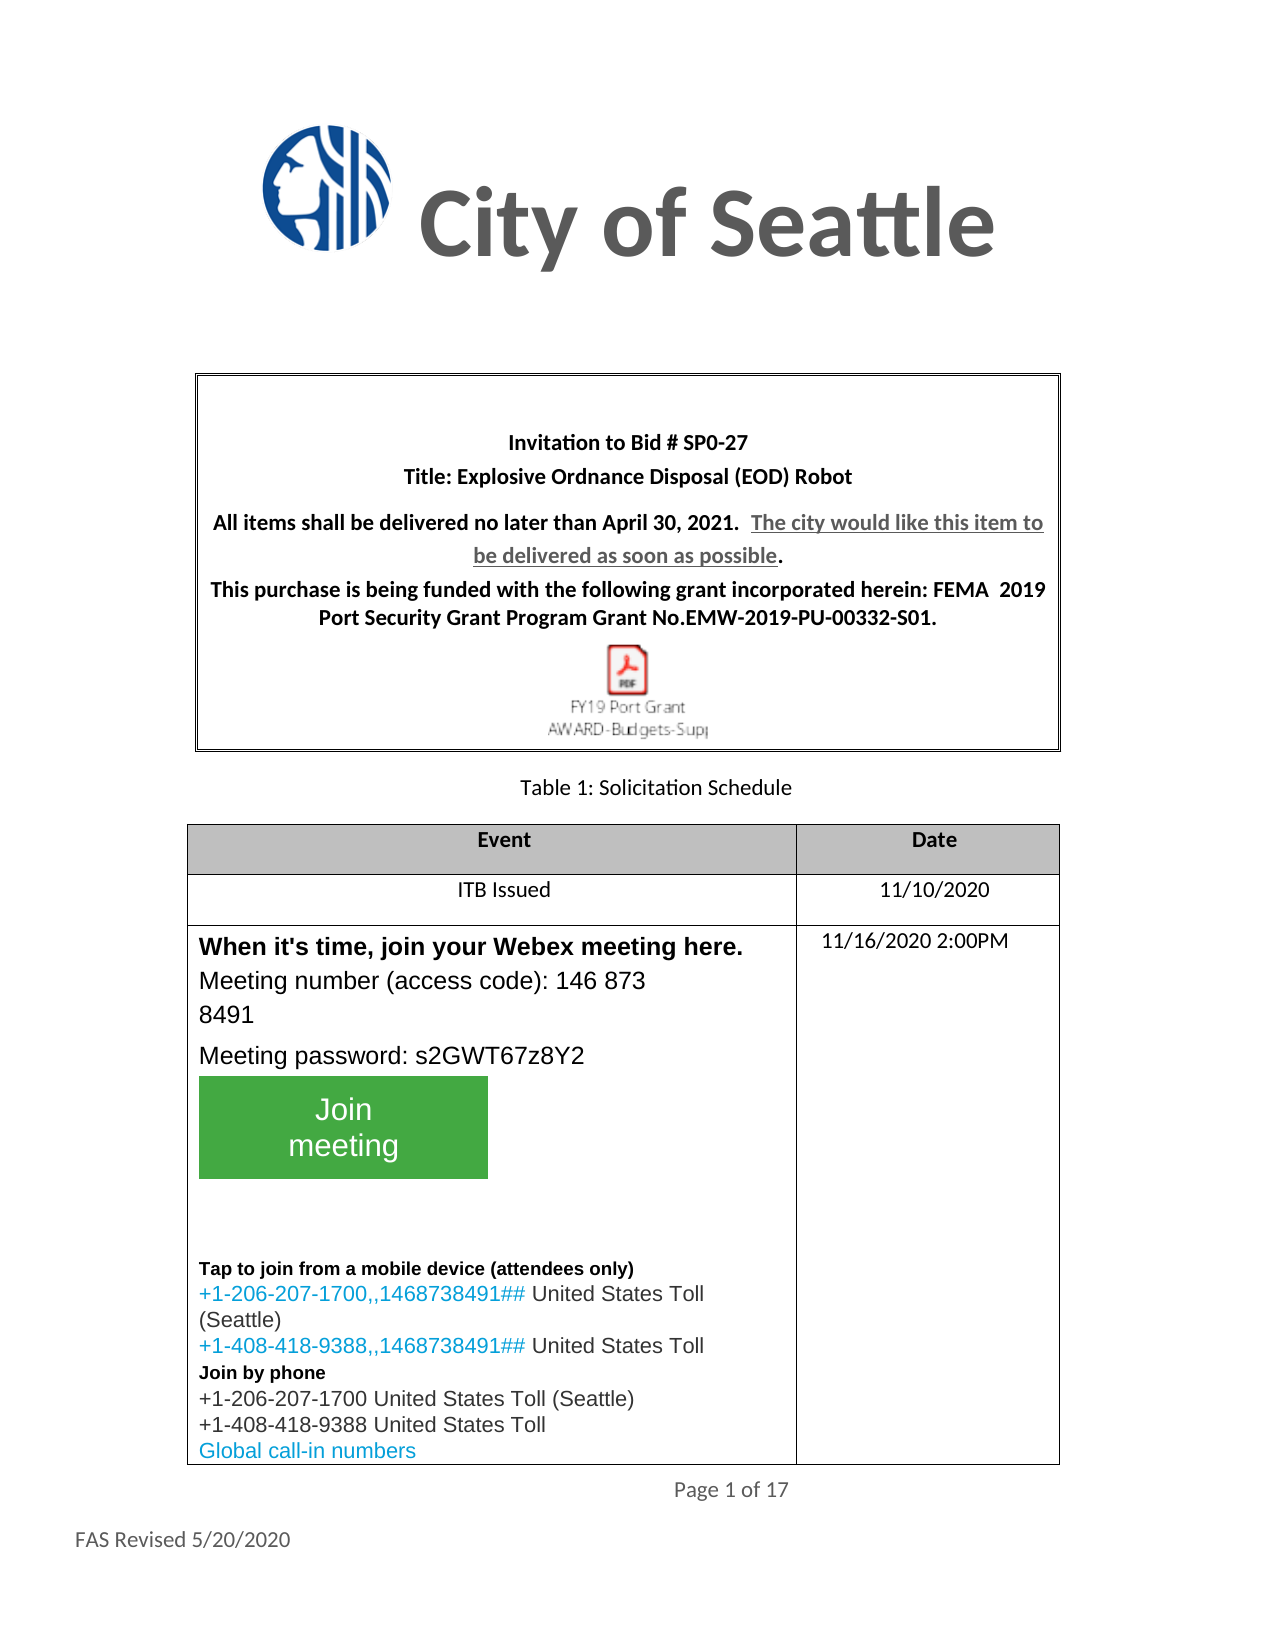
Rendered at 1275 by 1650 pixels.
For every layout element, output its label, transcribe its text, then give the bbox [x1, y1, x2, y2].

table_cell 11/16/2020 2:00PM [797, 926, 1059, 1464]
picture [259, 120, 397, 257]
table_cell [188, 926, 796, 1464]
text Invitation to Bid # SP0-27 [198, 423, 1058, 456]
text All items shall be delivered no later than April 30, 2021. The city would like this item to be delivered as soon as possible. [198, 503, 1058, 569]
text This purchase is being funded with the following grant incorporated herein: FEMA 2019 Port Security Grant Program Grant No.EMW-2019-PU-00332-S01. [198, 570, 1058, 631]
table_cell ITB Issued [188, 875, 796, 925]
table_header Event [188, 825, 796, 874]
table_header Date [797, 825, 1059, 874]
text Table 1: Solicitation Schedule [150, 773, 1162, 802]
text City of Seattle [206, 120, 1050, 282]
table_cell 11/10/2020 [797, 875, 1059, 925]
text Title: Explosive Ordnance Disposal (EOD) Robot [198, 457, 1058, 490]
